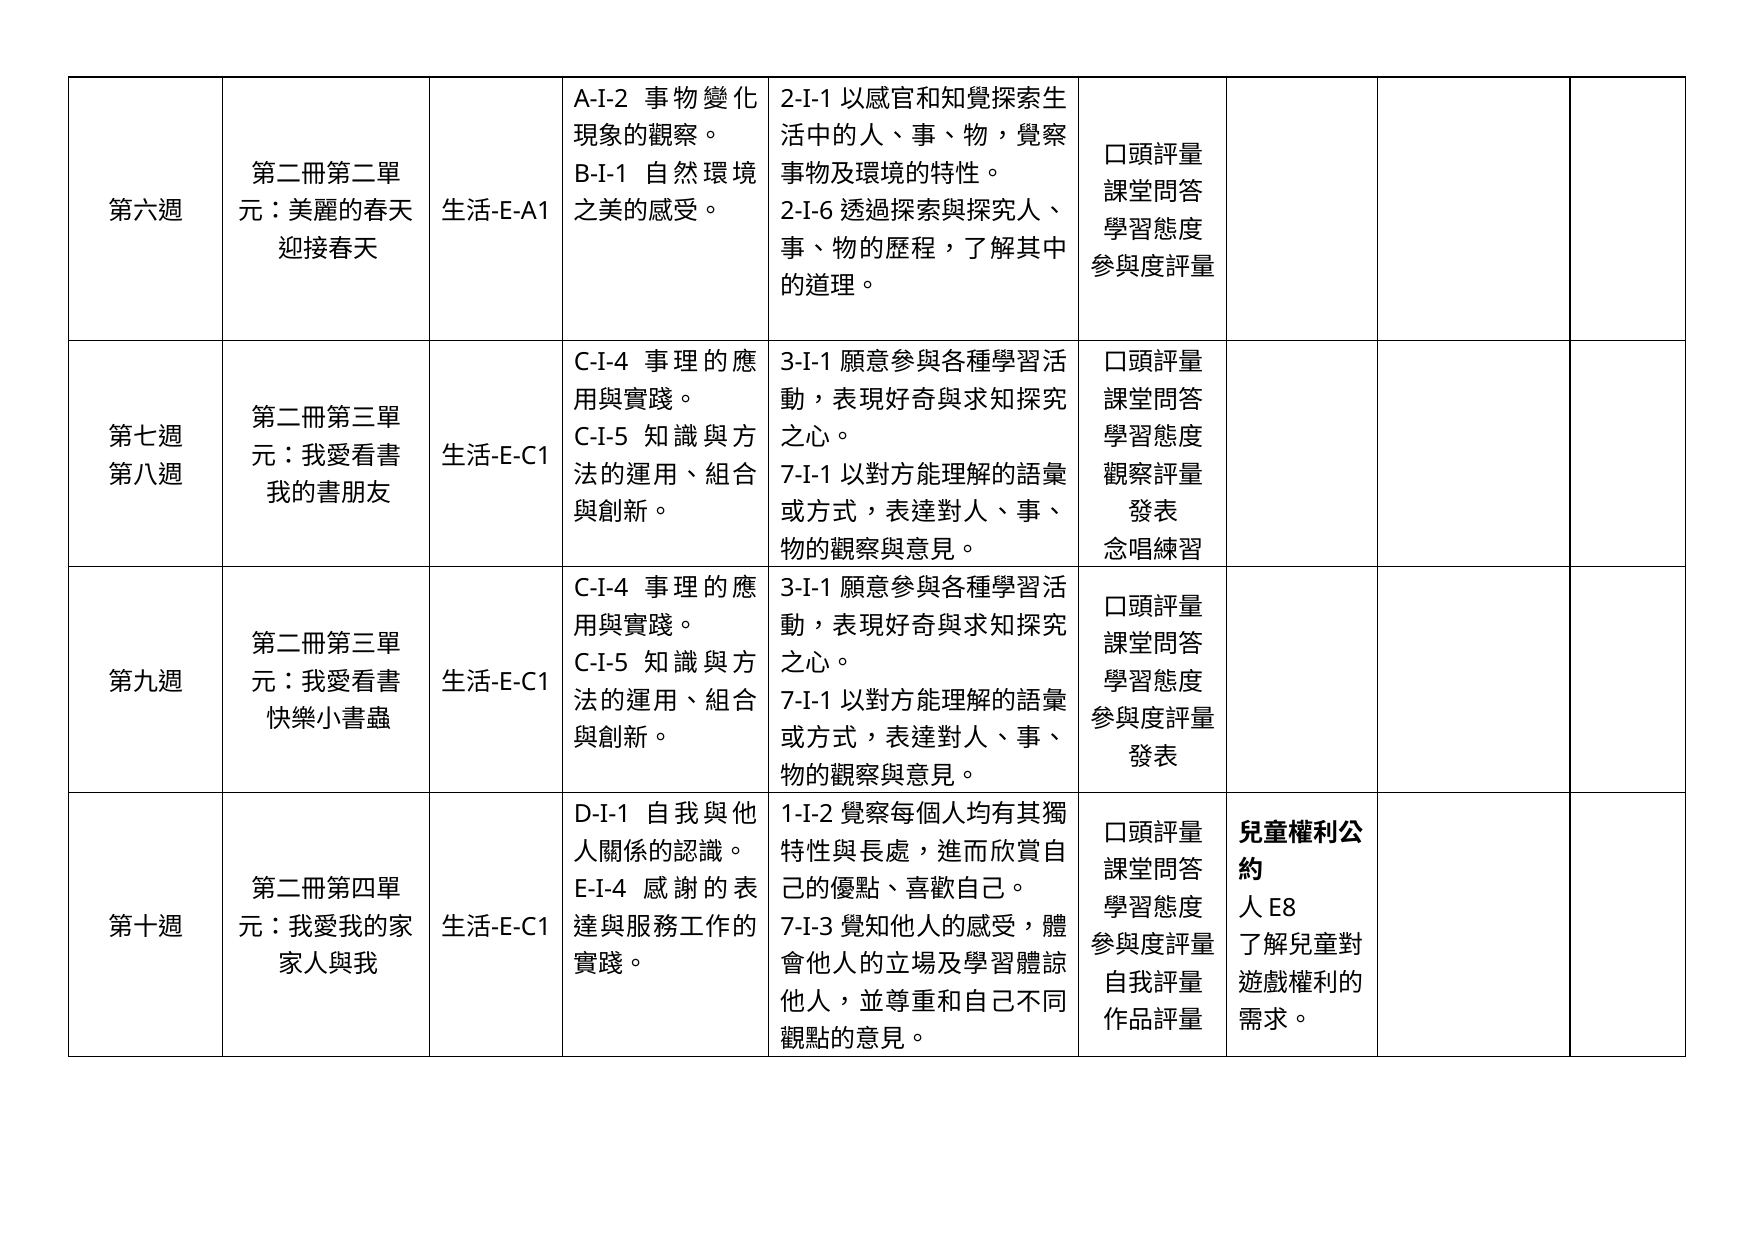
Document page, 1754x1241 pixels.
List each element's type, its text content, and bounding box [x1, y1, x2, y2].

table_cell 第七週 第八週 [69, 341, 222, 566]
table_cell [1227, 78, 1377, 340]
table_cell 第二冊第四單元：我愛我的家 家人與我 [223, 793, 429, 1056]
table_cell [1571, 341, 1685, 566]
table_cell 生活-E-C1 [430, 793, 562, 1056]
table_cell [769, 793, 1078, 1056]
table_cell [1571, 567, 1685, 792]
table_cell 3-I-1 願意參與各種學習活動，表現好奇與求知探究之心。 7-I-1 以對方能理解的語彙或方式，表達對人、事、物的觀察與意見。 [769, 567, 1078, 792]
table_cell 3-I-1 願意參與各種學習活動，表現好奇與求知探究之心。 7-I-1 以對方能理解的語彙或方式，表達對人、事、物的觀察與意見。 [769, 341, 1078, 566]
table_cell [1227, 341, 1377, 566]
table_cell [1378, 341, 1569, 566]
table_cell 生活-E-A1 [430, 78, 562, 340]
table_cell C-I-4 事理的應用與實踐。 C-I-5 知識與方法的運用、組合與創新。 [563, 567, 768, 792]
table_cell 兒童權利公約 人E8 了解兒童對遊戲權利的需求。 [1227, 793, 1377, 1056]
table_cell 第二冊第三單元：我愛看書 快樂小書蟲 [223, 567, 429, 792]
table_cell 第十週 [69, 793, 222, 1056]
table_cell [1571, 78, 1685, 340]
table_cell 第二冊第二單元：美麗的春天 迎接春天 [223, 78, 429, 340]
table_cell [1227, 567, 1377, 792]
table_cell [1378, 78, 1569, 340]
table_cell 生活-E-C1 [430, 567, 562, 792]
table_cell 生活-E-C1 [430, 341, 562, 566]
table_cell 口頭評量 課堂問答 學習態度 觀察評量 發表 念唱練習 [1079, 341, 1226, 566]
table_cell 第九週 [69, 567, 222, 792]
table_cell [1378, 567, 1569, 792]
table_cell C-I-4 事理的應用與實踐。 C-I-5 知識與方法的運用、組合與創新。 [563, 341, 768, 566]
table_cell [563, 78, 768, 340]
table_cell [563, 793, 768, 1056]
table_cell 口頭評量 課堂問答 學習態度 參與度評量 [1079, 78, 1226, 340]
table_cell 第二冊第三單元：我愛看書 我的書朋友 [223, 341, 429, 566]
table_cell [769, 78, 1078, 340]
table_cell 口頭評量 課堂問答 學習態度 參與度評量 發表 [1079, 567, 1226, 792]
table_cell [1571, 793, 1685, 1056]
table_cell [1378, 793, 1569, 1056]
table_cell 第六週 [69, 78, 222, 340]
table_cell 口頭評量 課堂問答 學習態度 參與度評量 自我評量 作品評量 [1079, 793, 1226, 1056]
